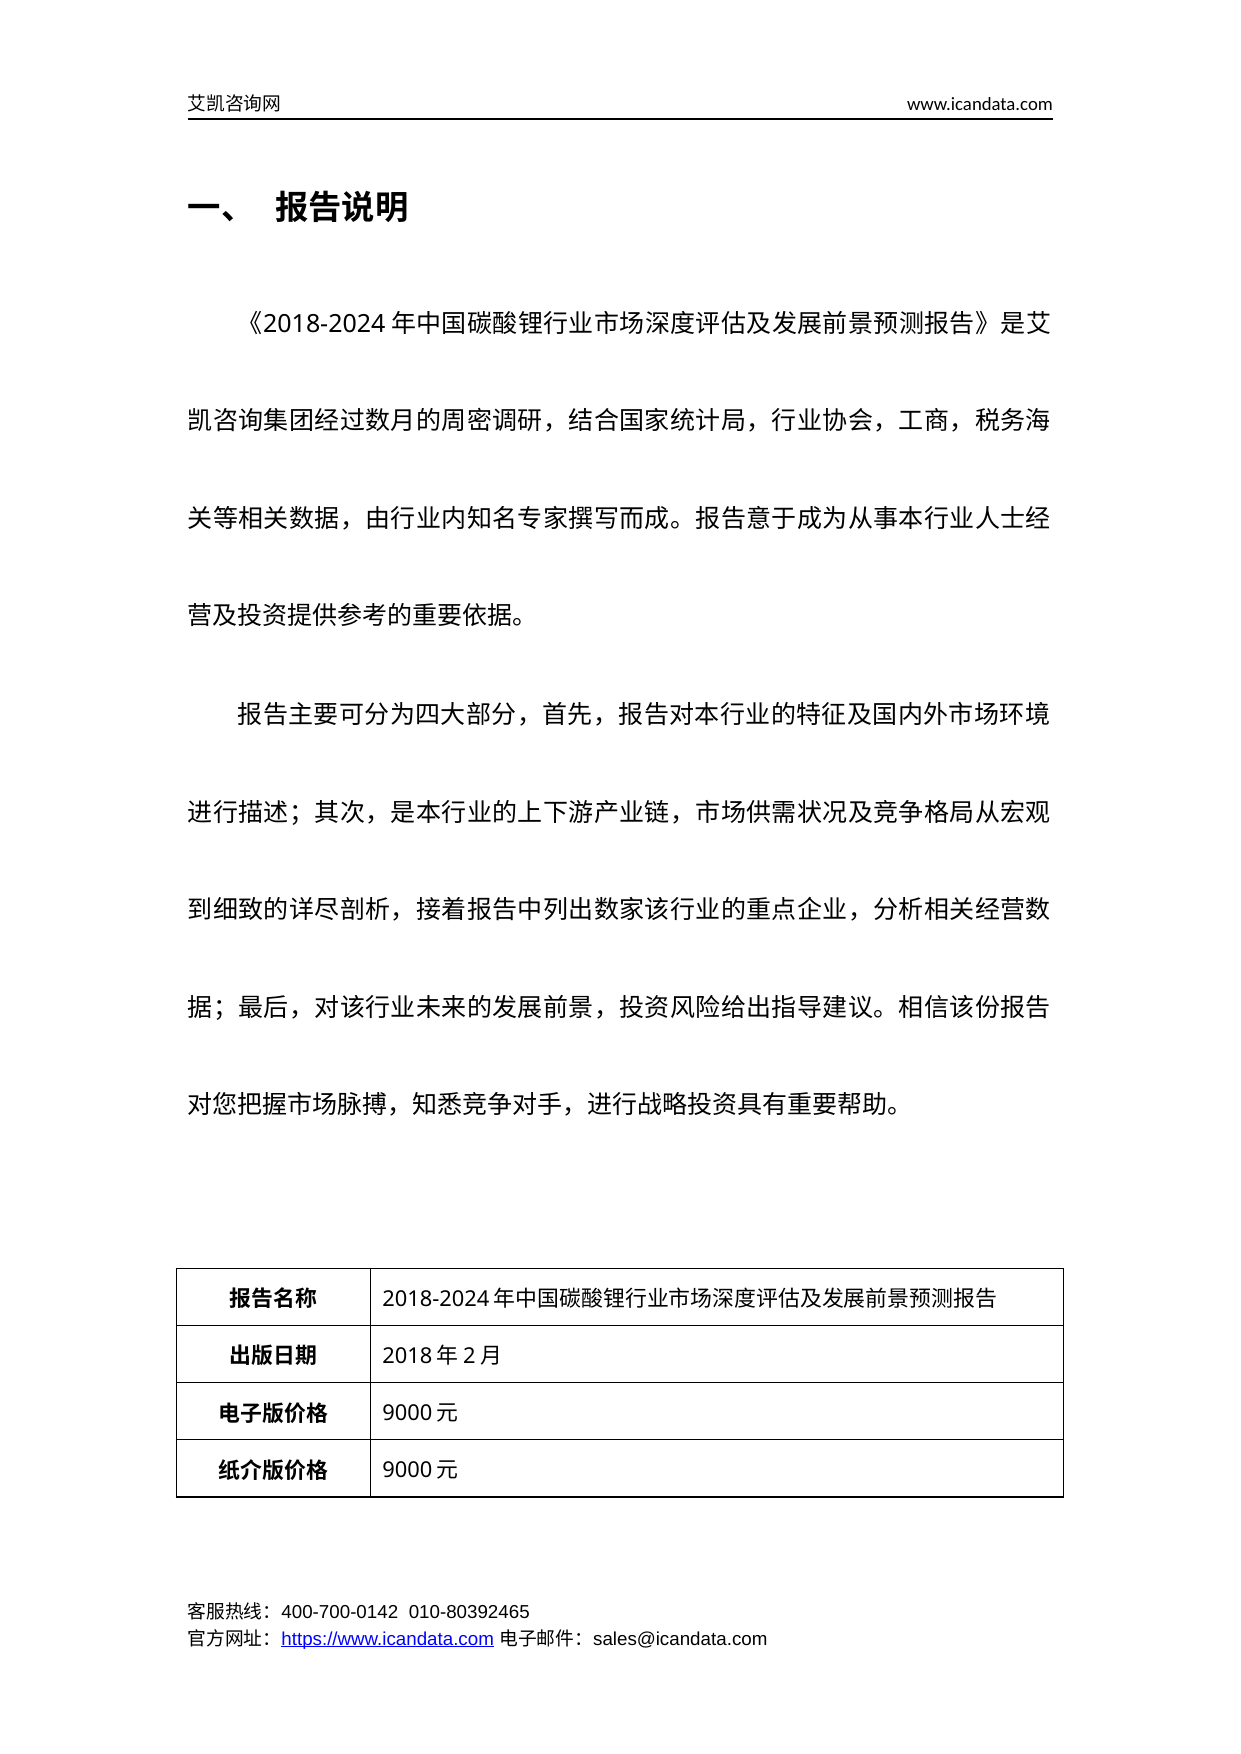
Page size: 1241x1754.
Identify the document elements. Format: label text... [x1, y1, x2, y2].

table_header 2018-2024年中国碳酸锂行业市场深度评估及发展前景预测报告 [371, 1269, 1063, 1325]
text 《2018-2024年中国碳酸锂行业市场深度评估及发展前景预测报告》是艾凯咨询集团经过数月的周密调研，结合国家统计局，行业协会，工商，税务海关等相关数据，由行业内知名专家撰写而成。报告意于成为从事本行业人士经营及投资提供参考的重要依据。 [187, 289, 1053, 646]
table_cell 电子版价格 [177, 1383, 370, 1439]
table_header 报告名称 [177, 1269, 370, 1325]
text 报告主要可分为四大部分，首先，报告对本行业的特征及国内外市场环境进行描述；其次，是本行业的上下游产业链，市场供需状况及竞争格局从宏观到细致的详尽剖析，接着报告中列出数家该行业的重点企业，分析相关经营数据；最后，对该行业未来的发展前景，投资风险给出指导建议。相信该份报告对您把握市场脉搏，知悉竞争对手，进行战略投资具有重要帮助。 [187, 681, 1053, 1136]
table_cell 9000元 [371, 1383, 1063, 1439]
table_cell 出版日期 [177, 1326, 370, 1382]
table_cell 2018年2月 [371, 1326, 1063, 1382]
table_cell 9000元 [371, 1440, 1063, 1496]
table_cell 纸介版价格 [177, 1440, 370, 1496]
subtitle 报告说明 [187, 172, 1053, 237]
